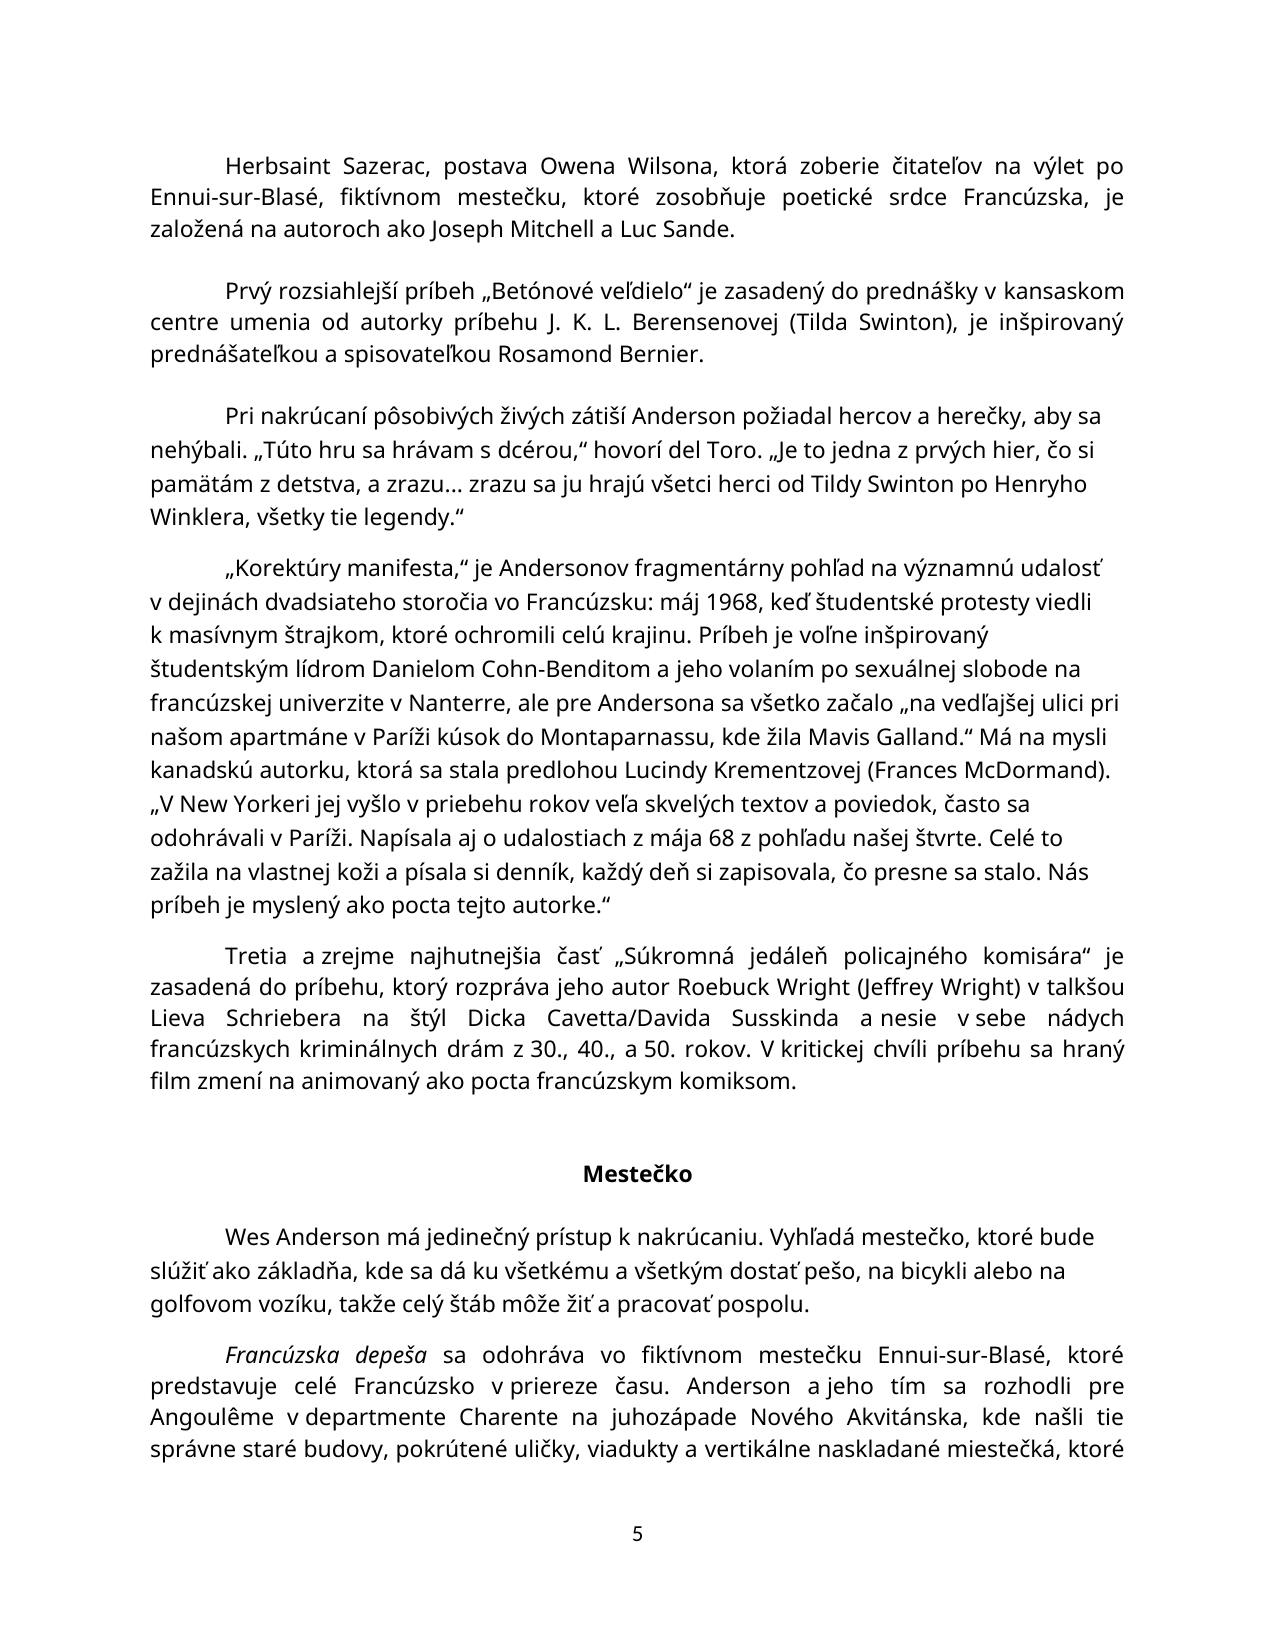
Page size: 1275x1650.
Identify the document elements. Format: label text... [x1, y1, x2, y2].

text Wes Anderson má jedinečný prístup k nakrúcaniu. Vyhľadá mestečko, ktoré bude slúžiť ako základňa, kde sa dá ku všetkému a všetkým dostať pešo, na bicykli alebo na golfovom vozíku, takže celý štáb môže žiť a pracovať pospolu. [150, 1221, 1125, 1319]
text Prvý rozsiahlejší príbeh „Betónové veľdielo“ je zasadený do prednášky v kansaskom centre umenia od autorky príbehu J. K. L. Berensenovej (Tilda Swinton), je inšpirovaný prednášateľkou a spisovateľkou Rosamond Bernier. [150, 275, 1125, 369]
text „Korektúry manifesta,“ je Andersonov fragmentárny pohľad na významnú udalosť v dejinách dvadsiateho storočia vo Francúzsku: máj 1968, keď študentské protesty viedli k masívnym štrajkom, ktoré ochromili celú krajinu. Príbeh je voľne inšpirovaný študentským lídrom Danielom Cohn-Benditom a jeho volaním po sexuálnej slobode na francúzskej univerzite v Nanterre, ale pre Andersona sa všetko začalo „na vedľajšej ulici pri našom apartmáne v Paríži kúsok do Montaparnassu, kde žila Mavis Galland.“ Má na mysli kanadskú autorku, ktorá sa stala predlohou Lucindy Krementzovej (Frances McDormand). „V New Yorkeri jej vyšlo v priebehu rokov veľa skvelých textov a poviedok, často sa odohrávali v Paríži. Napísala aj o udalostiach z mája 68 z pohľadu našej štvrte. Celé to zažila na vlastnej koži a písala si denník, každý deň si zapisovala, čo presne sa stalo. Nás príbeh je myslený ako pocta tejto autorke.“ [150, 552, 1125, 920]
text Tretia a zrejme najhutnejšia časť „Súkromná jedáleň policajného komisára“ je zasadená do príbehu, ktorý rozpráva jeho autor Roebuck Wright (Jeffrey Wright) v talkšou Lieva Schriebera na štýl Dicka Cavetta/Davida Susskinda a nesie v sebe nádych francúzskych kriminálnych drám z 30., 40., a 50. rokov. V kritickej chvíli príbehu sa hraný film zmení na animovaný ako pocta francúzskym komiksom. [150, 939, 1125, 1096]
text Pri nakrúcaní pôsobivých živých zátiší Anderson požiadal hercov a herečky, aby sa nehýbali. „Túto hru sa hrávam s dcérou,“ hovorí del Toro. „Je to jedna z prvých hier, čo si pamätám z detstva, a zrazu... zrazu sa ju hrajú všetci herci od Tildy Swinton po Henryho Winklera, všetky tie legendy.“ [150, 400, 1125, 532]
text Herbsaint Sazerac, postava Owena Wilsona, ktorá zoberie čitateľov na výlet po Ennui-sur-Blasé, fiktívnom mestečku, ktoré zosobňuje poetické srdce Francúzska, je založená na autoroch ako Joseph Mitchell a Luc Sande. [150, 150, 1125, 244]
text Mestečko [150, 1158, 1125, 1189]
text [150, 1339, 1125, 1464]
